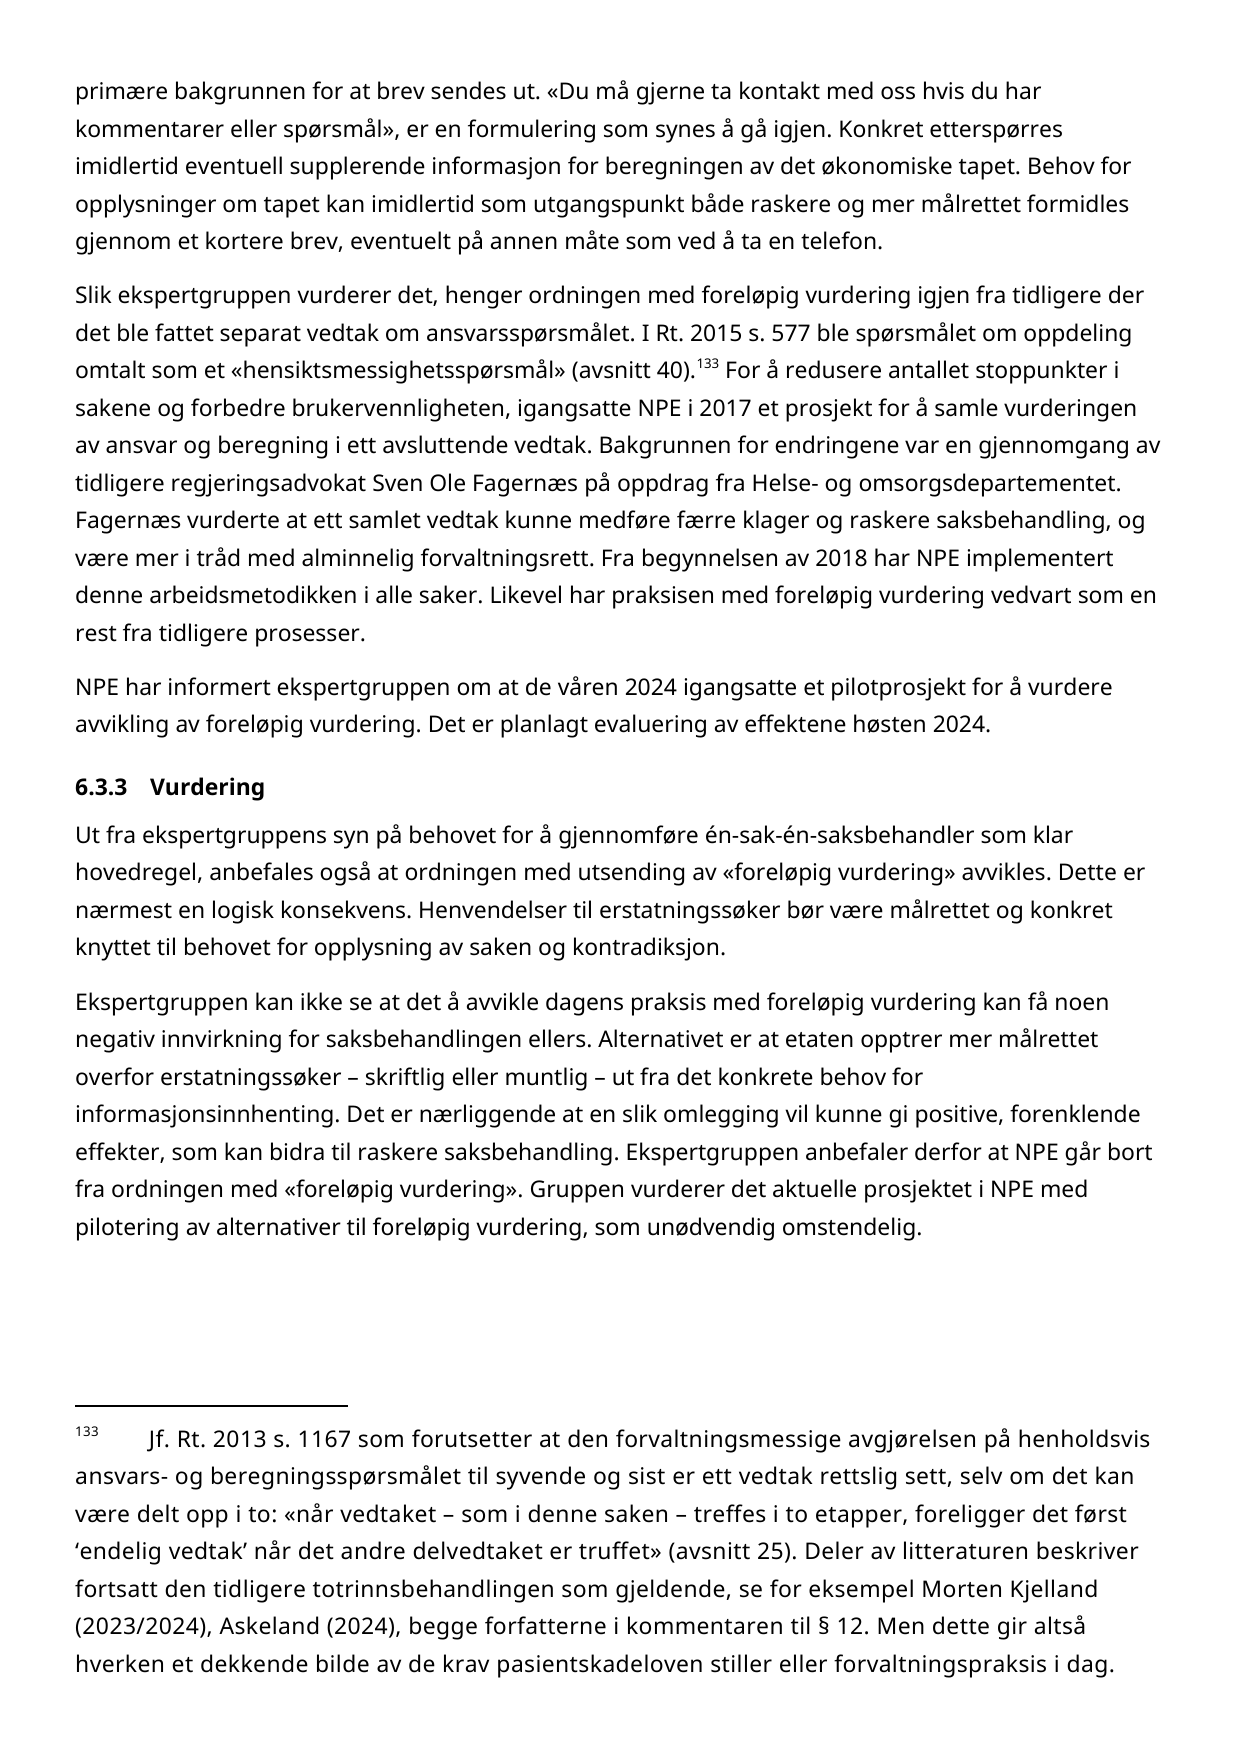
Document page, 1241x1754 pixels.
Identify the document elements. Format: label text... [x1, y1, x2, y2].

text Slik ekspertgruppen vurderer det, henger ordningen med foreløpig vurdering igjen fra tidligere der det ble fattet separat vedtak om ansvarsspørsmålet. I Rt. 2015 s. 577 ble spørsmålet om oppdeling omtalt som et «hensiktsmessighetsspørsmål» (avsnitt 40). For å redusere antallet stoppunkter i sakene og forbedre brukervennligheten, igangsatte NPE i 2017 et prosjekt for å samle vurderingen av ansvar og beregning i ett avsluttende vedtak. Bakgrunnen for endringene var en gjennomgang av tidligere regjeringsadvokat Sven Ole Fagernæs på oppdrag fra Helse- og omsorgsdepartementet. Fagernæs vurderte at ett samlet vedtak kunne medføre færre klager og raskere saksbehandling, og være mer i tråd med alminnelig forvaltningsrett. Fra begynnelsen av 2018 har NPE implementert denne arbeidsmetodikken i alle saker. Likevel har praksisen med foreløpig vurdering vedvart som en rest fra tidligere prosesser. [75, 279, 1165, 648]
text NPE har informert ekspertgruppen om at de våren 2024 igangsatte et pilotprosjekt for å vurdere avvikling av foreløpig vurdering. Det er planlagt evaluering av effektene høsten 2024. [75, 671, 1165, 739]
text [75, 75, 1165, 256]
text Ut fra ekspertgruppens syn på behovet for å gjennomføre én-sak-én-saksbehandler som klar hovedregel, anbefales også at ordningen med utsending av «foreløpig vurdering» avvikles. Dette er nærmest en logisk konsekvens. Henvendelser til erstatningssøker bør være målrettet og konkret knyttet til behovet for opplysning av saken og kontradiksjon. [75, 819, 1165, 962]
subtitle Vurdering [75, 771, 1165, 802]
text Ekspertgruppen kan ikke se at det å avvikle dagens praksis med foreløpig vurdering kan få noen negativ innvirkning for saksbehandlingen ellers. Alternativet er at etaten opptrer mer målrettet overfor erstatningssøker – skriftlig eller muntlig – ut fra det konkrete behov for informasjonsinnhenting. Det er nærliggende at en slik omlegging vil kunne gi positive, forenklende effekter, som kan bidra til raskere saksbehandling. Ekspertgruppen anbefaler derfor at NPE går bort fra ordningen med «foreløpig vurdering». Gruppen vurderer det aktuelle prosjektet i NPE med pilotering av alternativer til foreløpig vurdering, som unødvendig omstendelig. [75, 985, 1165, 1242]
